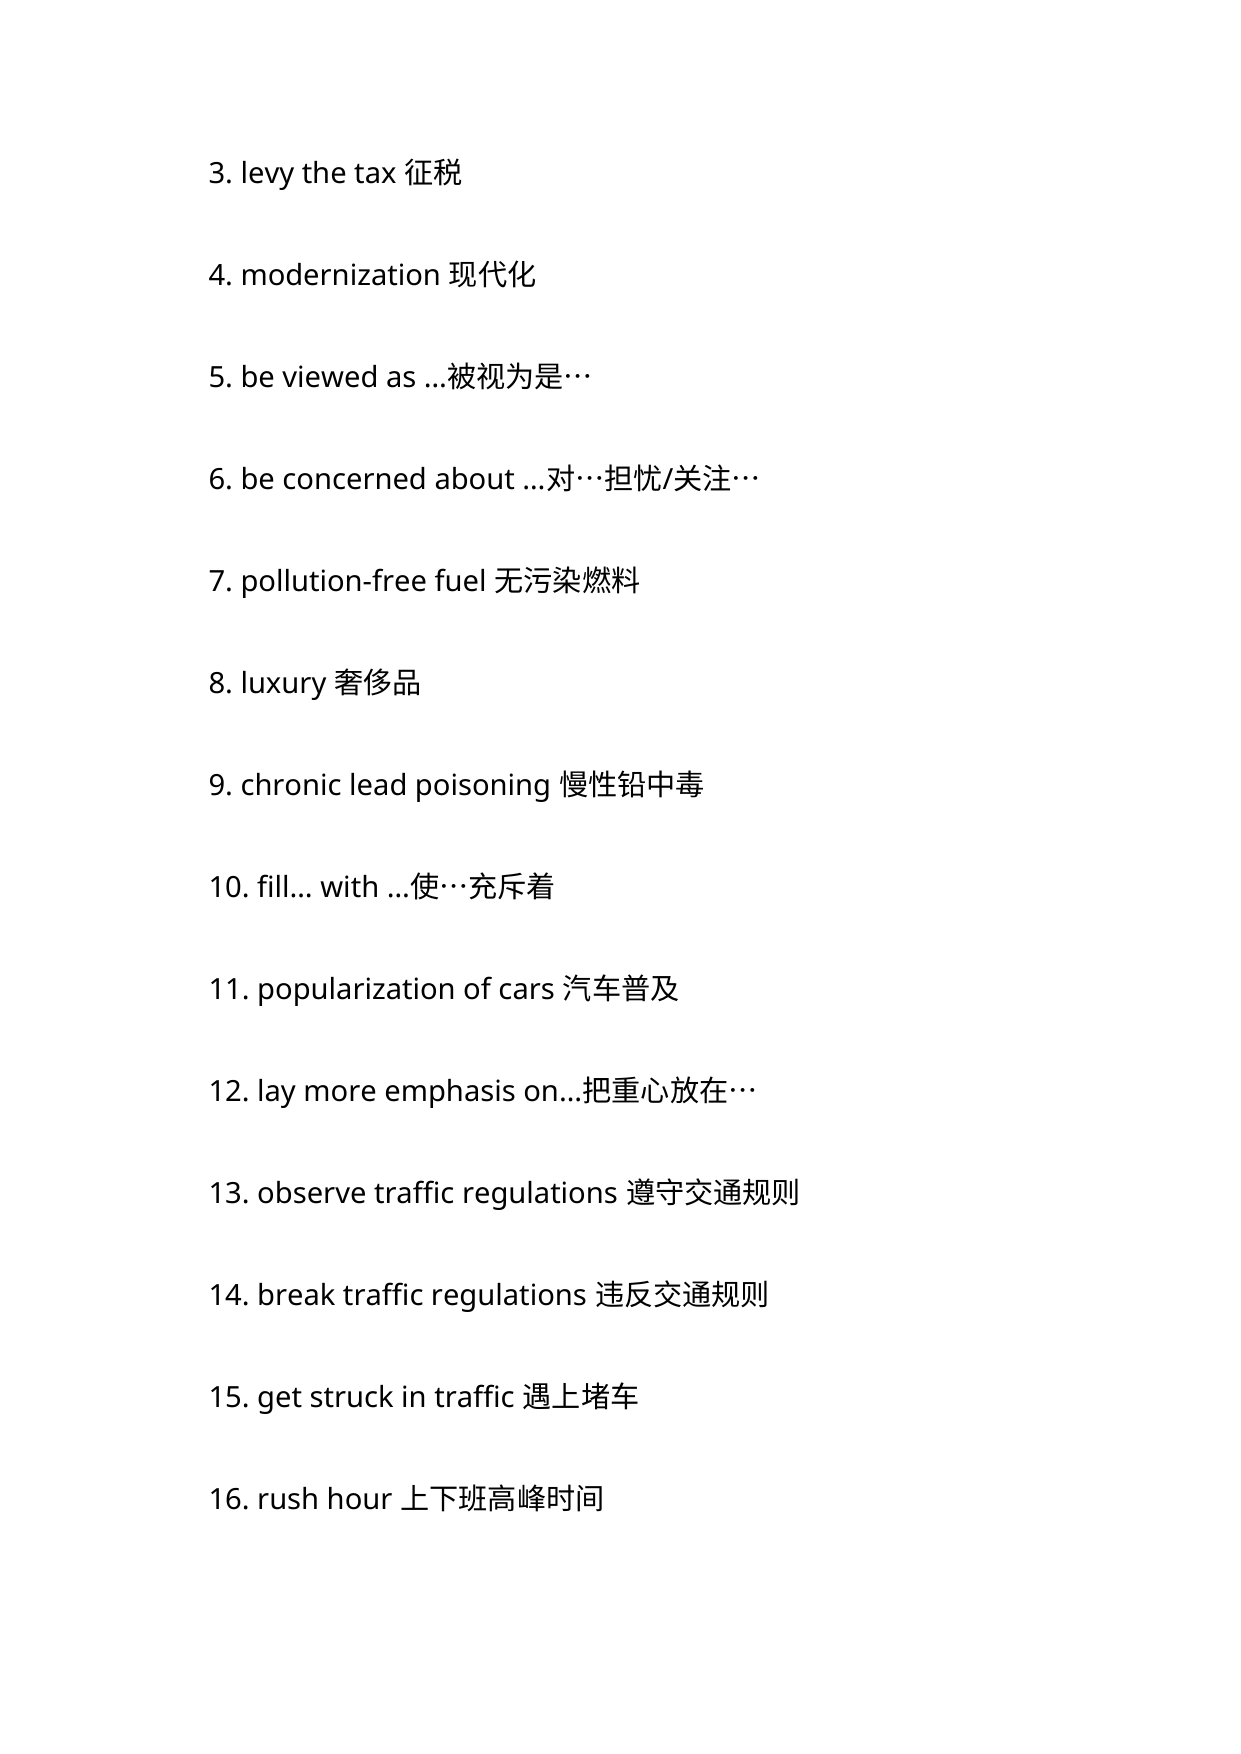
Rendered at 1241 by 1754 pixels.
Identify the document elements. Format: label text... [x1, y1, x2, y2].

text 8. luxury 奢侈品 [150, 660, 1090, 702]
text 16. rush hour 上下班高峰时间 [150, 1476, 1090, 1518]
text 13. observe traffic regulations 遵守交通规则 [150, 1170, 1090, 1212]
text 11. popularization of cars 汽车普及 [150, 966, 1090, 1008]
text 3. levy the tax 征税 [150, 150, 1090, 192]
text 7. pollution-free fuel 无污染燃料 [150, 558, 1090, 600]
text 6. be concerned about …对…担忧/关注… [150, 456, 1090, 498]
text 10. fill… with …使…充斥着 [150, 864, 1090, 906]
text 4. modernization 现代化 [150, 252, 1090, 294]
text 9. chronic lead poisoning 慢性铅中毒 [150, 762, 1090, 804]
text 14. break traffic regulations 违反交通规则 [150, 1272, 1090, 1314]
text 15. get struck in traffic 遇上堵车 [150, 1374, 1090, 1416]
text 5. be viewed as …被视为是… [150, 354, 1090, 396]
text 12. lay more emphasis on…把重心放在… [150, 1068, 1090, 1110]
